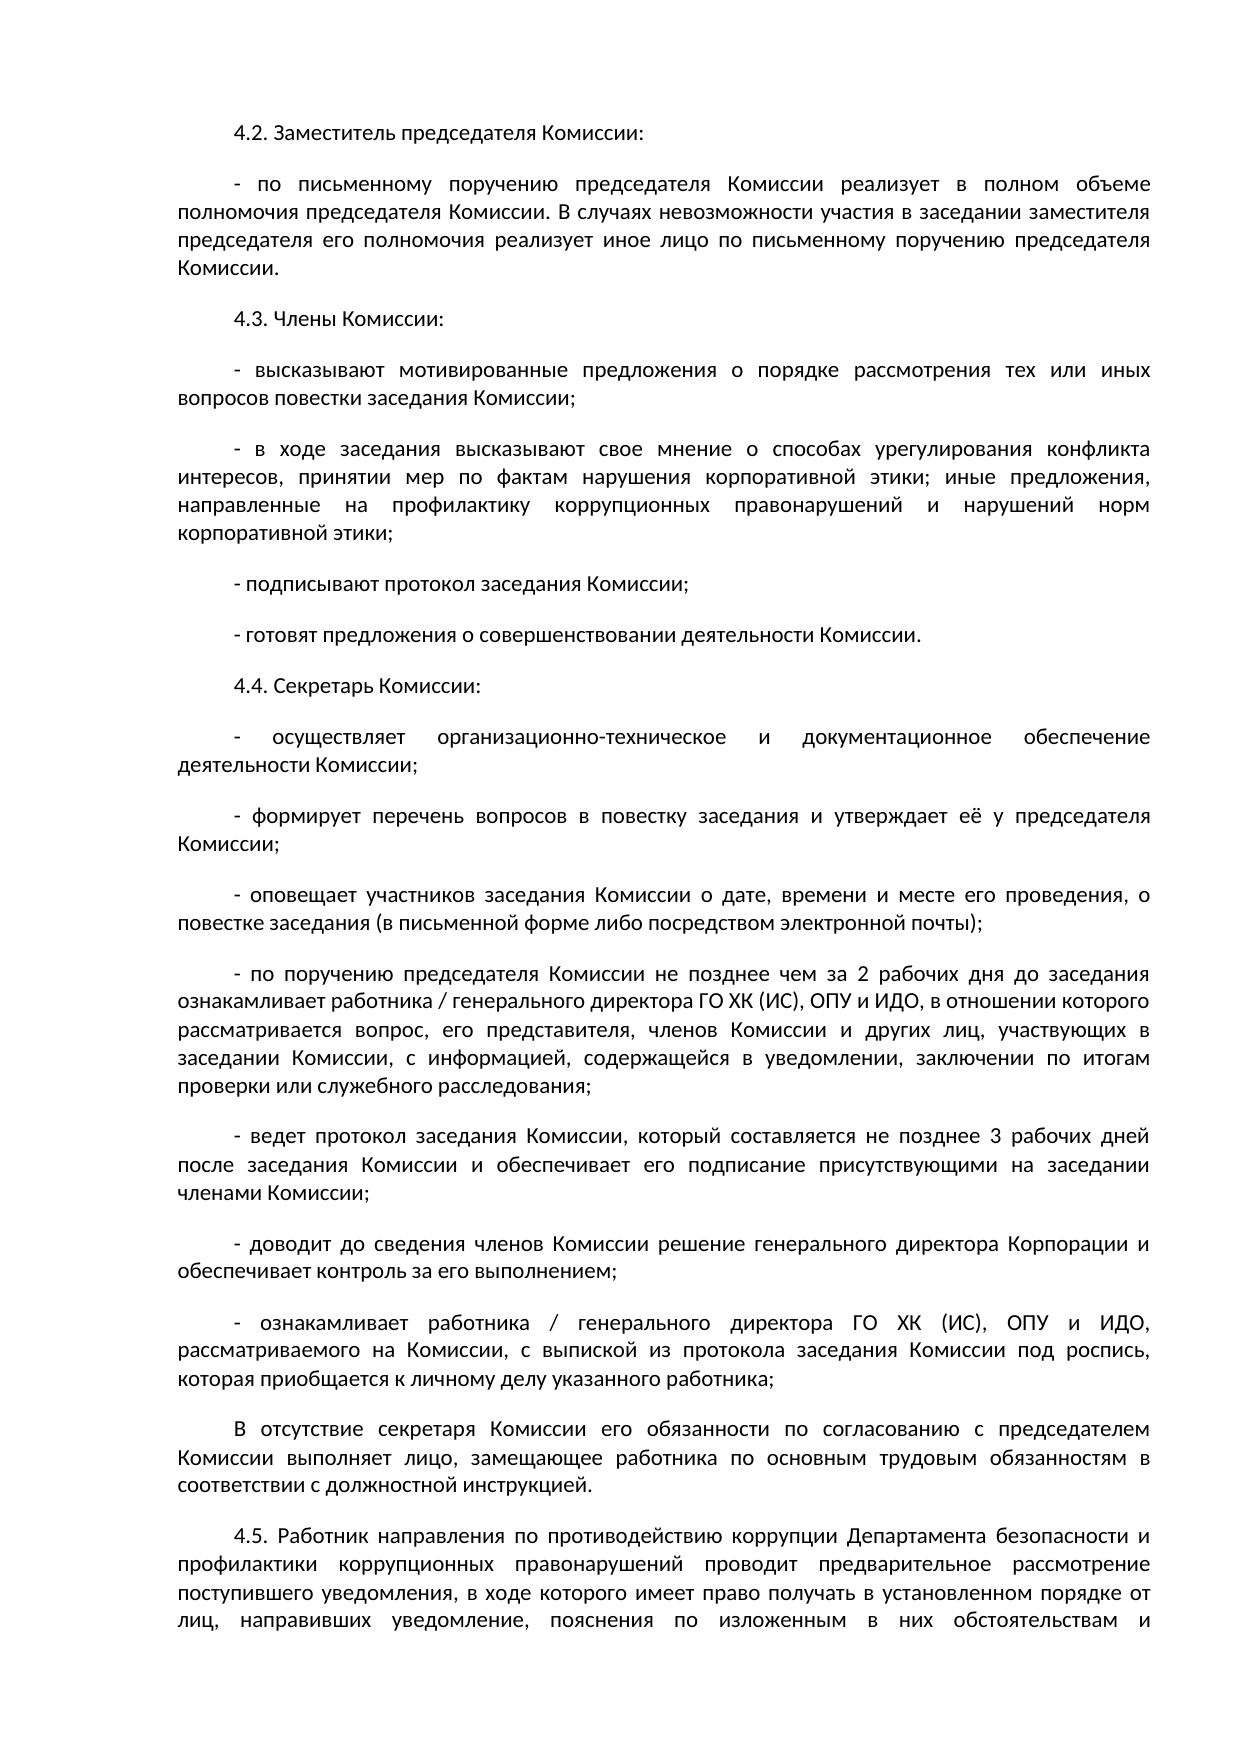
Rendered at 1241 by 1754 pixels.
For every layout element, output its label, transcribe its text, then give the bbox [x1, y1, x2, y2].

text 4.3. Члены Комиссии: [177, 304, 1152, 332]
text - готовят предложения о совершенствовании деятельности Комиссии. [177, 620, 1152, 648]
text - доводит до сведения членов Комиссии решение генерального директора Корпорации и обеспечивает контроль за его выполнением; [177, 1229, 1152, 1285]
text - в ходе заседания высказывают свое мнение о способах урегулирования конфликта интересов, принятии мер по фактам нарушения корпоративной этики; иные предложения, направленные на профилактику коррупционных правонарушений и нарушений норм корпоративной этики; [177, 434, 1152, 546]
text - оповещает участников заседания Комиссии о дате, времени и месте его проведения, о повестке заседания (в письменной форме либо посредством электронной почты); [177, 880, 1152, 936]
text - ознакамливает работника / генерального директора ГО ХК (ИС), ОПУ и ИДО, рассматриваемого на Комиссии, с выпиской из протокола заседания Комиссии под роспись, которая приобщается к личному делу указанного работника; [177, 1308, 1152, 1392]
text - по поручению председателя Комиссии не позднее чем за 2 рабочих дня до заседания ознакамливает работника / генерального директора ГО ХК (ИС), ОПУ и ИДО, в отношении которого рассматривается вопрос, его представителя, членов Комиссии и других лиц, участвующих в заседании Комиссии, с информацией, содержащейся в уведомлении, заключении по итогам проверки или служебного расследования; [177, 959, 1152, 1099]
text - подписывают протокол заседания Комиссии; [177, 569, 1152, 597]
text 4.2. Заместитель председателя Комиссии: [177, 118, 1152, 146]
text - формирует перечень вопросов в повестку заседания и утверждает её у председателя Комиссии; [177, 801, 1152, 857]
text 4.4. Секретарь Комиссии: [177, 671, 1152, 699]
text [177, 1522, 1152, 1634]
text В отсутствие секретаря Комиссии его обязанности по согласованию с председателем Комиссии выполняет лицо, замещающее работника по основным трудовым обязанностям в соответствии с должностной инструкцией. [177, 1414, 1152, 1499]
text - высказывают мотивированные предложения о порядке рассмотрения тех или иных вопросов повестки заседания Комиссии; [177, 355, 1152, 411]
text - осуществляет организационно-техническое и документационное обеспечение деятельности Комиссии; [177, 722, 1152, 778]
text - по письменному поручению председателя Комиссии реализует в полном объеме полномочия председателя Комиссии. В случаях невозможности участия в заседании заместителя председателя его полномочия реализует иное лицо по письменному поручению председателя Комиссии. [177, 169, 1152, 281]
text - ведет протокол заседания Комиссии, который составляется не позднее 3 рабочих дней после заседания Комиссии и обеспечивает его подписание присутствующими на заседании членами Комиссии; [177, 1122, 1152, 1206]
